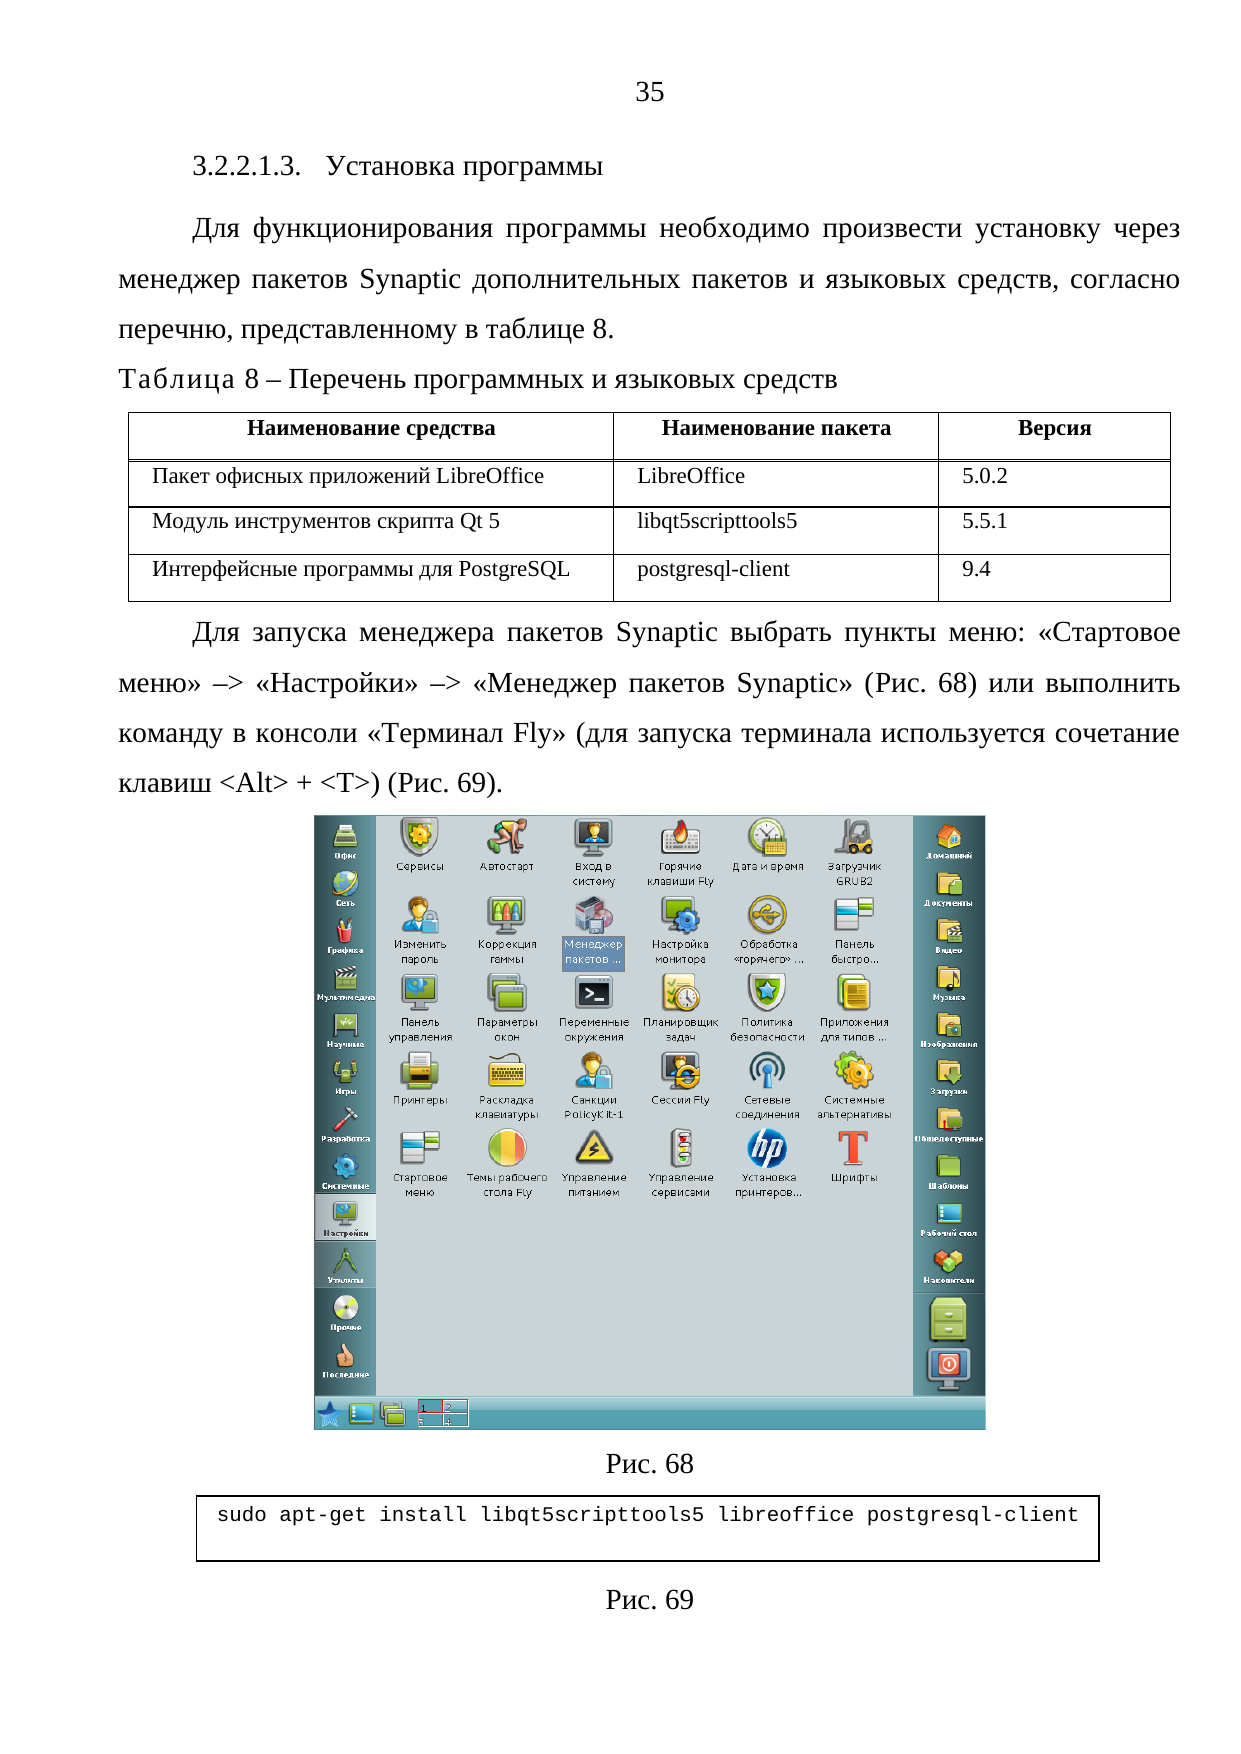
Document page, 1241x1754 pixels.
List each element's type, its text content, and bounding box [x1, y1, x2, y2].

text Рис. 68 [118, 1446, 1181, 1479]
text Рис. 69 [118, 1582, 1181, 1615]
table_header Наименование средства [129, 413, 613, 459]
table_header Наименование пакета [614, 413, 938, 459]
table_cell Интерфейсные программы для PostgreSQL [129, 555, 613, 601]
text Для запуска менеджера пакетов Synaptiс выбрать пункты меню: «Стартовое меню» –> «Настройки» –> «Менеджер пакетов Synaptic» (рис. 68) или выполнить команду в консоли «Терминал Fly» (для запуска терминала используется сочетание клавиш <Alt> + <T>) (рис. 69). [118, 614, 1181, 799]
picture [313, 815, 986, 1430]
subtitle Установка программы [192, 148, 1181, 181]
text Таблица 8 – Перечень программных и языковых средств [118, 361, 1181, 395]
table_cell Модуль инструментов скрипта Qt 5 [129, 508, 613, 554]
table_cell 9.4 [939, 555, 1170, 601]
table_header Версия [939, 413, 1170, 459]
text Для функционирования программы необходимо произвести установку через менеджер пакетов Synaptic дополнительных пакетов и языковых средств, согласно перечню, представленному в таблице 8. [118, 211, 1181, 345]
table_cell LibreOffice [614, 462, 938, 506]
table_cell postgresql-client [614, 555, 938, 601]
table_cell 5.0.2 [939, 462, 1170, 506]
table_cell libqt5scripttools5 [614, 508, 938, 554]
table_cell 5.5.1 [939, 508, 1170, 554]
table_cell Пакет офисных приложений LibreOffice [129, 462, 613, 506]
